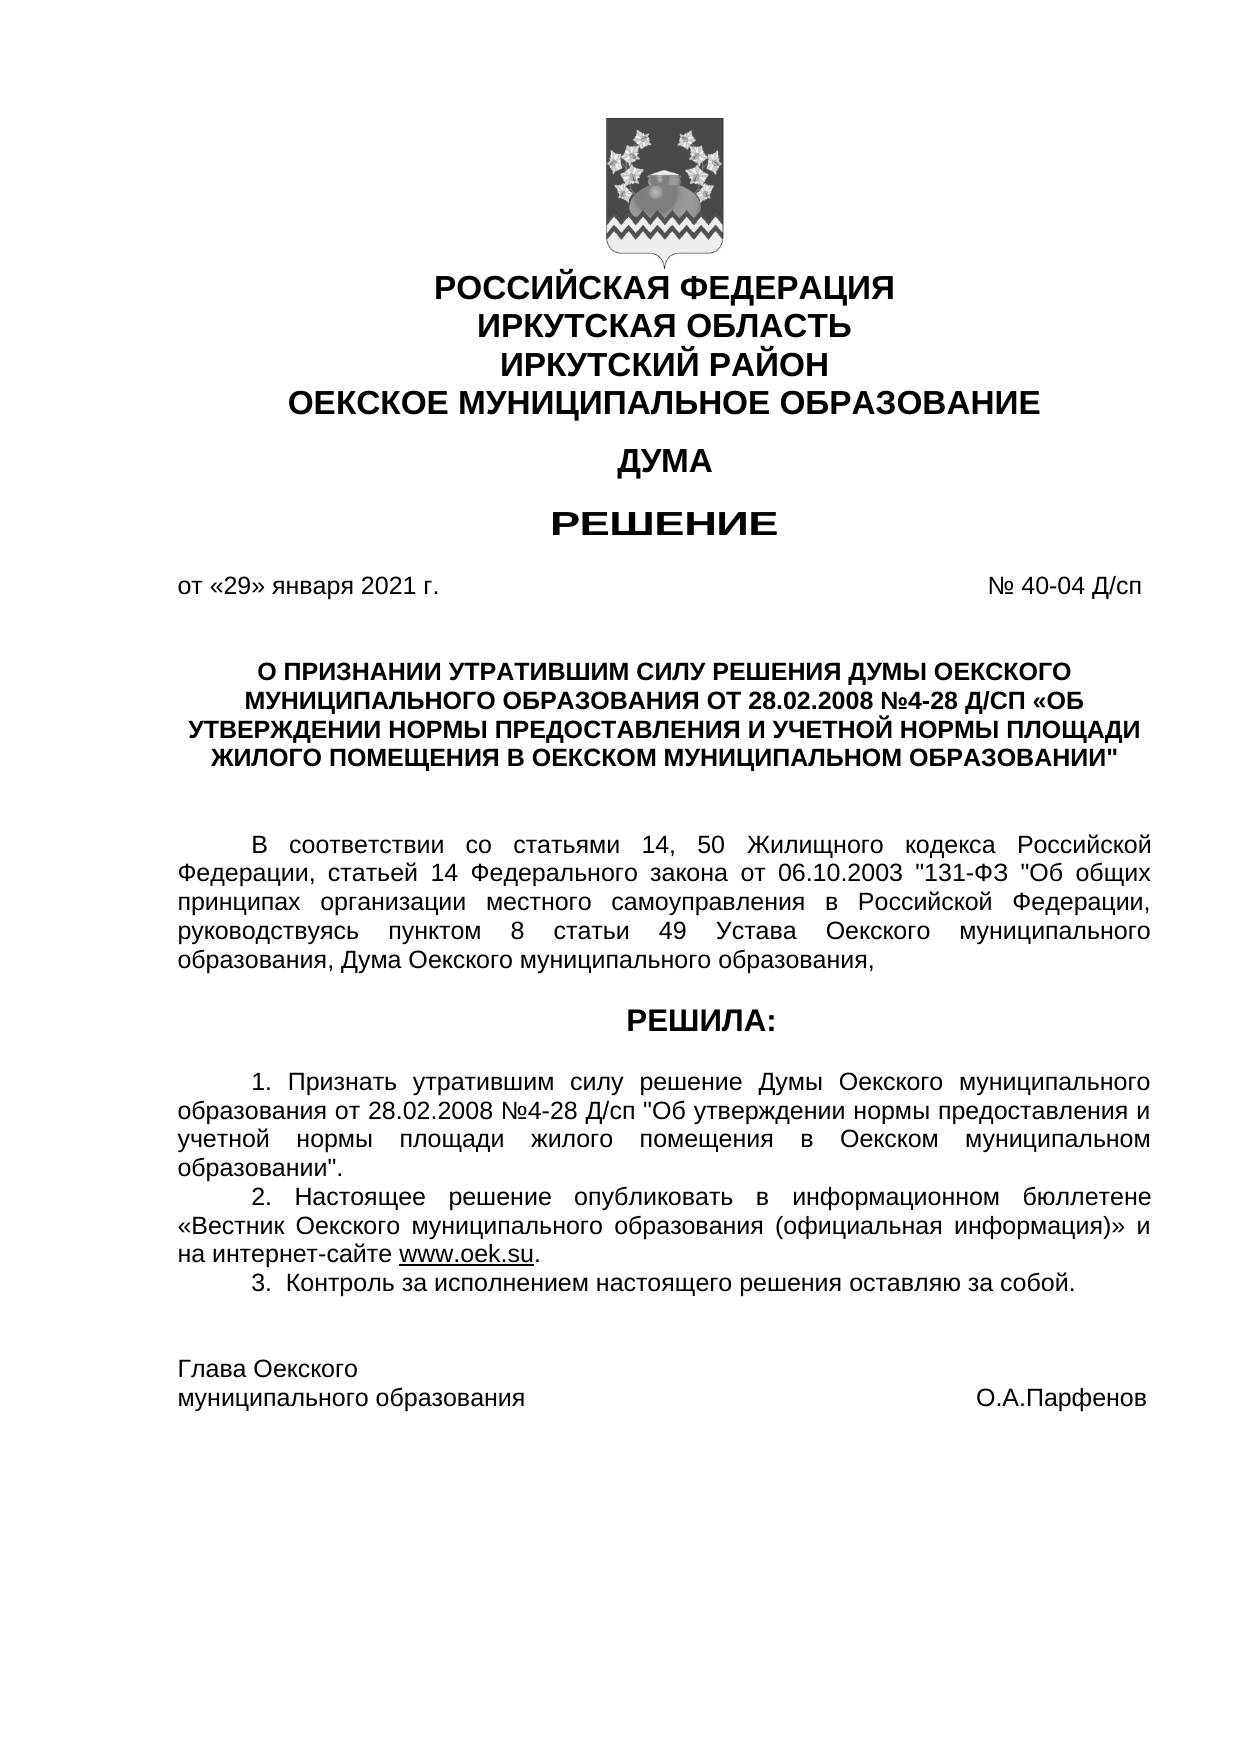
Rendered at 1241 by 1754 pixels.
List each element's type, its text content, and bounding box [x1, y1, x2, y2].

text ИРКУТСКАЯ ОБЛАСТЬ [177, 307, 1152, 345]
text В соответствии со статьями 14, 50 Жилищного кодекса Российской Федерации, статьей 14 Федерального закона от 06.10.2003 "131-ФЗ "Об общих принципах организации местного самоуправления в Российской Федерации, руководствуясь пунктом 8 статьи 49 Устава Оекского муниципального образования, Дума Оекского муниципального образования, [177, 830, 1152, 973]
text РОССИЙСКАЯ ФЕДЕРАЦИЯ [177, 268, 1152, 307]
picture [604, 118, 725, 269]
text РЕШИЛА: [177, 1002, 1152, 1038]
text Глава Оекского [177, 1354, 1152, 1383]
text муниципального образования О.А.Парфенов [177, 1383, 1152, 1412]
text ИРКУТСКИЙ РАЙОН [177, 345, 1152, 383]
text 1. Признать утратившим силу решение Думы Оекского муниципального образования от 28.02.2008 №4-28 Д/сп "Об утверждении нормы предоставления и учетной нормы площади жилого помещения в Оекском муниципальном образовании". [177, 1067, 1152, 1182]
text 3. Контроль за исполнением настоящего решения оставляю за собой. [177, 1268, 1152, 1297]
text О ПРИЗНАНИИ УТРАТИВШИМ СИЛУ РЕШЕНИЯ ДУМЫ ОЕКСКОГО МУНИЦИПАЛЬНОГО ОБРАЗОВАНИЯ ОТ 28.02.2008 №4-28 Д/СП «ОБ УТВЕРЖДЕНИИ НОРМЫ ПРЕДОСТАВЛЕНИЯ И УЧЕТНОЙ НОРМЫ ПЛОЩАДИ ЖИЛОГО ПОМЕЩЕНИЯ В ОЕКСКОМ МУНИЦИПАЛЬНОМ ОБРАЗОВАНИИ" [177, 657, 1152, 772]
text ОЕКСКОЕ МУНИЦИПАЛЬНОЕ ОБРАЗОВАНИЕ [177, 383, 1152, 422]
text 2. Настоящее решение опубликовать в информационном бюллетене «Вестник Оекского муниципального образования (официальная информация)» и на интернет-сайте www.oek.su. [177, 1182, 1152, 1268]
text от «29» января 2021 г. № 40-04 Д/сп [177, 571, 1152, 600]
text ДУМА [178, 446, 1152, 480]
text РЕШЕНИЕ [177, 504, 1152, 542]
